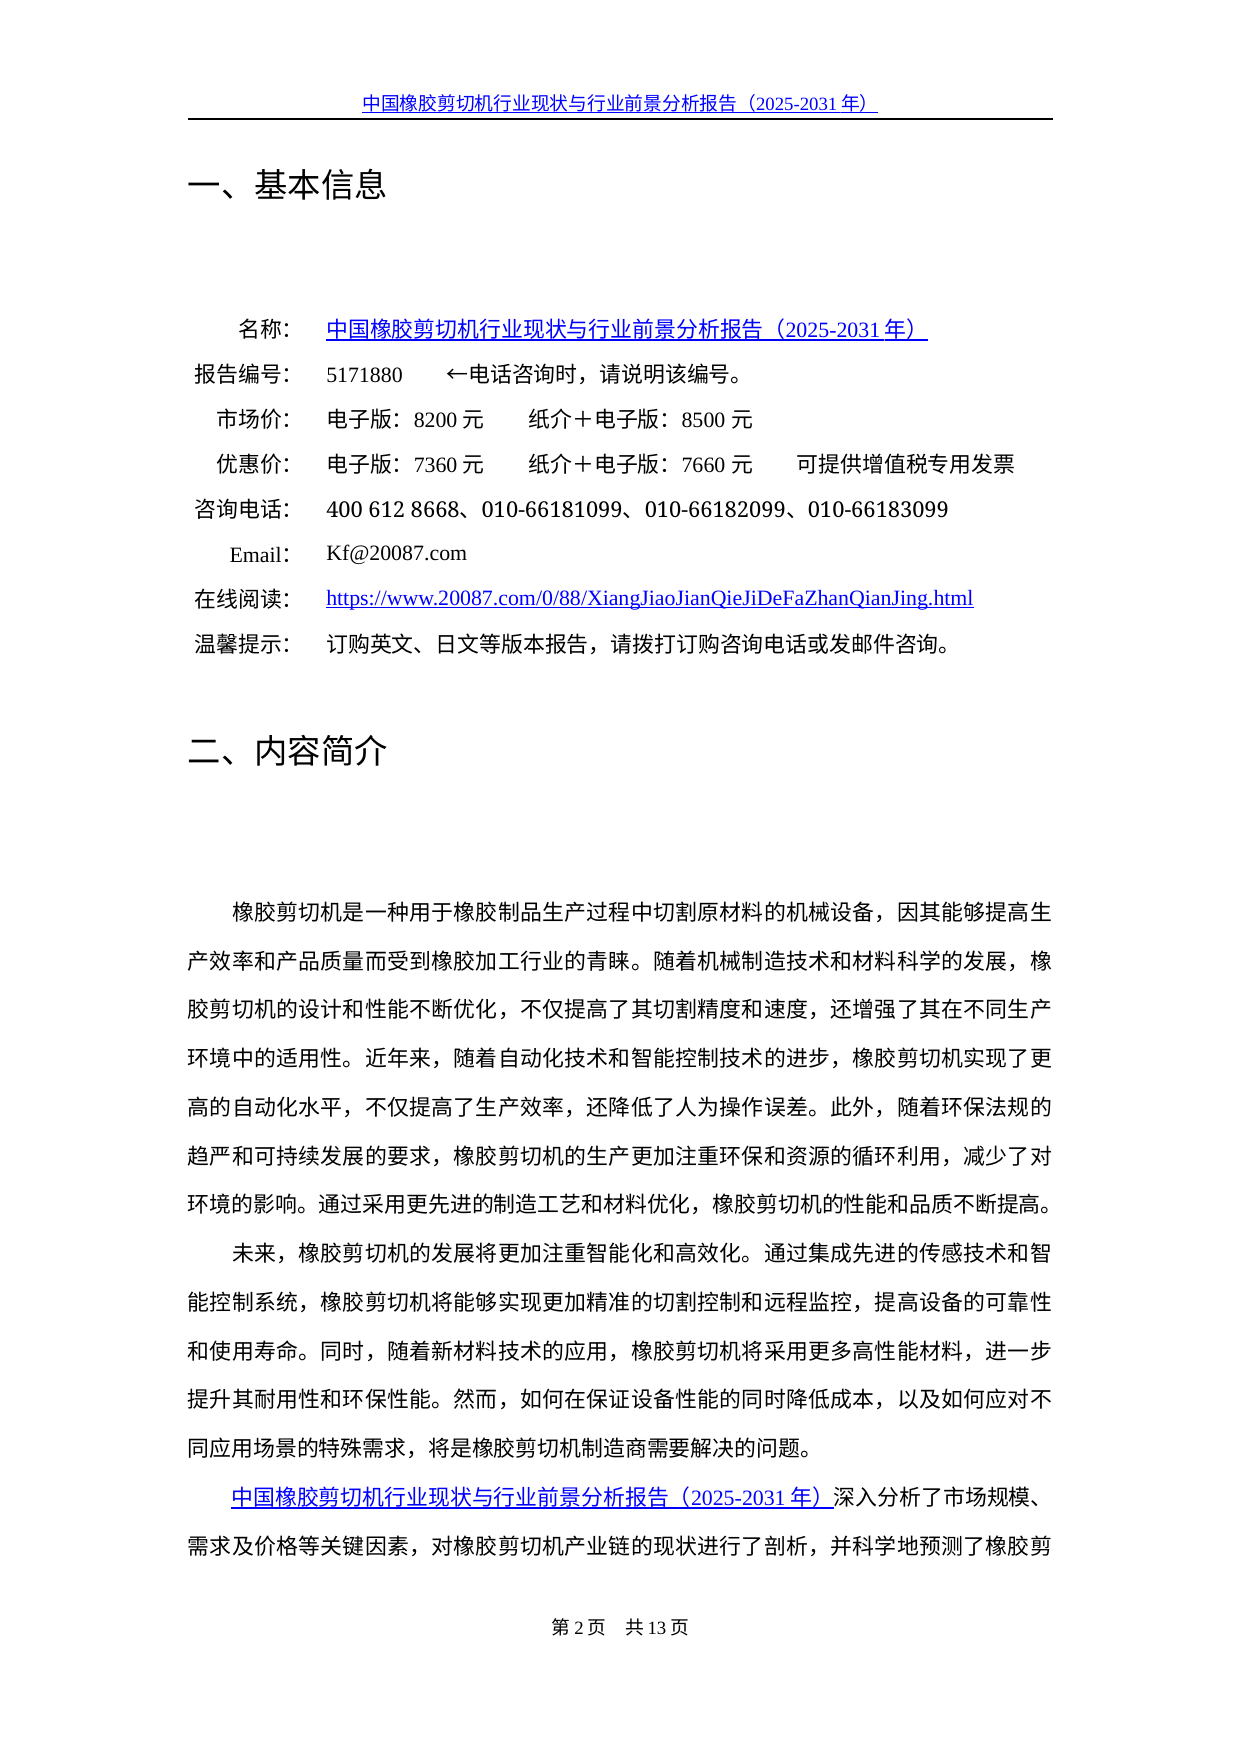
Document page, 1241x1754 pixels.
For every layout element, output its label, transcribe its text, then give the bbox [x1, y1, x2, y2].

table_cell 报告编号： [167, 357, 315, 402]
title 二、内容简介 [187, 717, 1053, 782]
table_cell 电子版：7360 元 纸介＋电子版：7660 元 可提供增值税专用发票 [315, 447, 1073, 492]
table_cell 咨询电话： [167, 492, 315, 537]
table_header 中国橡胶剪切机行业现状与行业前景分析报告（2025-2031年） [315, 312, 1073, 357]
table_cell 订购英文、日文等版本报告，请拨打订购咨询电话或发邮件咨询。 [315, 627, 1073, 672]
table_cell Email： [167, 537, 315, 582]
title 一、基本信息 [187, 150, 1053, 215]
table_cell [315, 582, 1073, 627]
table_cell 电子版：8200 元 纸介＋电子版：8500 元 [315, 402, 1073, 447]
table_header 名称： [167, 312, 315, 357]
table_cell 在线阅读： [167, 582, 315, 627]
table_cell 温馨提示： [167, 627, 315, 672]
table_cell 400 612 8668、010-66181099、010-66182099、010-66183099 [315, 492, 1073, 537]
table_cell 市场价： [167, 402, 315, 447]
table_cell Kf@20087.com [315, 537, 1073, 582]
table_cell 5171880 ←电话咨询时，请说明该编号。 [315, 357, 1073, 402]
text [187, 894, 1053, 1561]
table_cell 优惠价： [167, 447, 315, 492]
